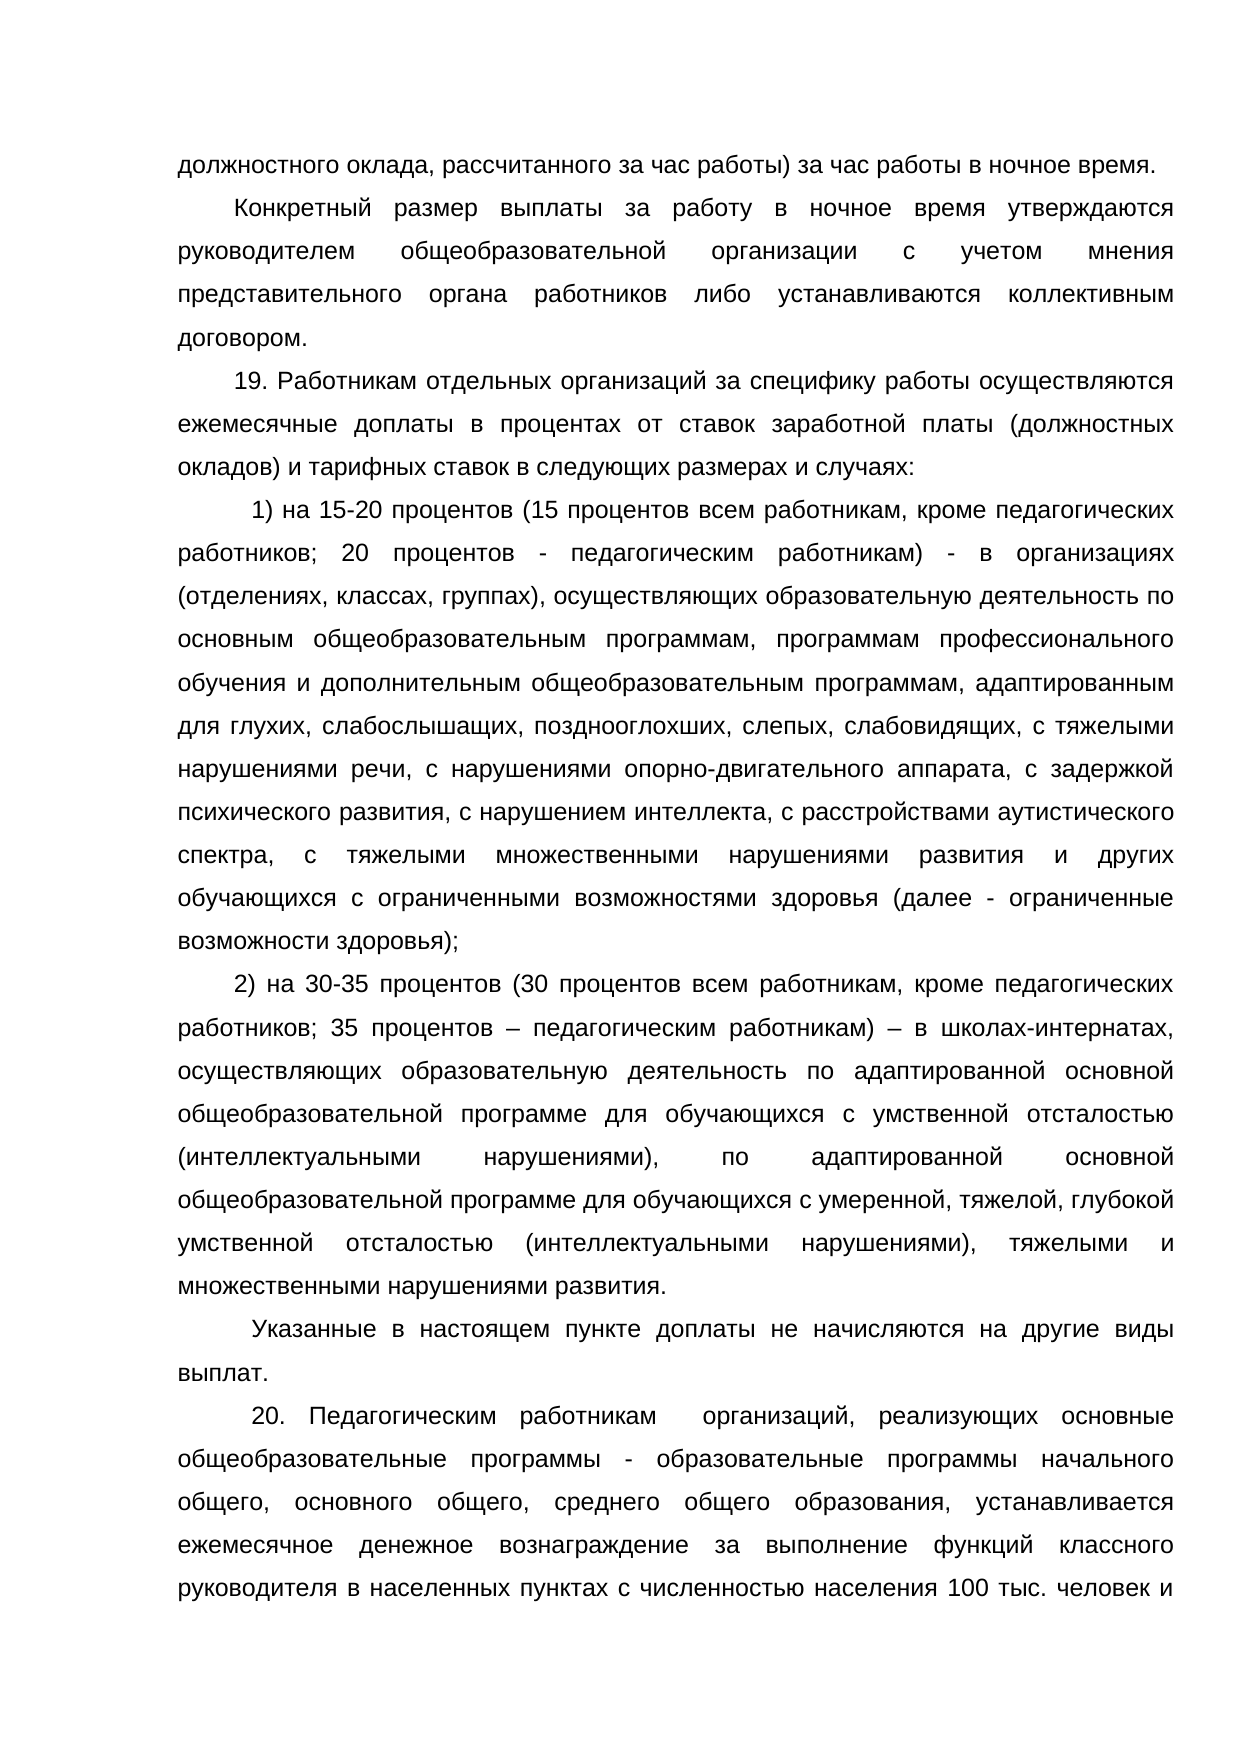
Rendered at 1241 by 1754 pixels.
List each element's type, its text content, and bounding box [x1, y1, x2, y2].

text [177, 1401, 1175, 1602]
text Конкретный размер выплаты за работу в ночное время утверждаются руководителем общеобразовательной организации с учетом мнения представительного органа работников либо устанавливаются коллективным договором. [177, 193, 1175, 351]
text 19. Работникам отдельных организаций за специфику работы осуществляются ежемесячные доплаты в процентах от ставок заработной платы (должностных окладов) и тарифных ставок в следующих размерах и случаях: [177, 366, 1175, 481]
text Указанные в настоящем пункте доплаты не начисляются на другие виды выплат. [177, 1314, 1175, 1386]
text 1) на 15-20 процентов (15 процентов всем работникам, кроме педагогических работников; 20 процентов - педагогическим работникам) - в организациях (отделениях, классах, группах), осуществляющих образовательную деятельность по основным общеобразовательным программам, программам профессионального обучения и дополнительным общеобразовательным программам, адаптированным для глухих, слабослышащих, позднооглохших, слепых, слабовидящих, с тяжелыми нарушениями речи, с нарушениями опорно-двигательного аппарата, с задержкой психического развития, с нарушением интеллекта, с расстройствами аутистического спектра, с тяжелыми множественными нарушениями развития и других обучающихся с ограниченными возможностями здоровья (далее - ограниченные возможности здоровья); [177, 495, 1175, 955]
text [177, 150, 1175, 179]
text 2) на 30-35 процентов (30 процентов всем работникам, кроме педагогических работников; 35 процентов – педагогическим работникам) – в школах-интернатах, осуществляющих образовательную деятельность по адаптированной основной общеобразовательной программе для обучающихся с умственной отсталостью (интеллектуальными нарушениями), по адаптированной основной общеобразовательной программе для обучающихся с умеренной, тяжелой, глубокой умственной отсталостью (интеллектуальными нарушениями), тяжелыми и множественными нарушениями развития. [177, 969, 1175, 1300]
